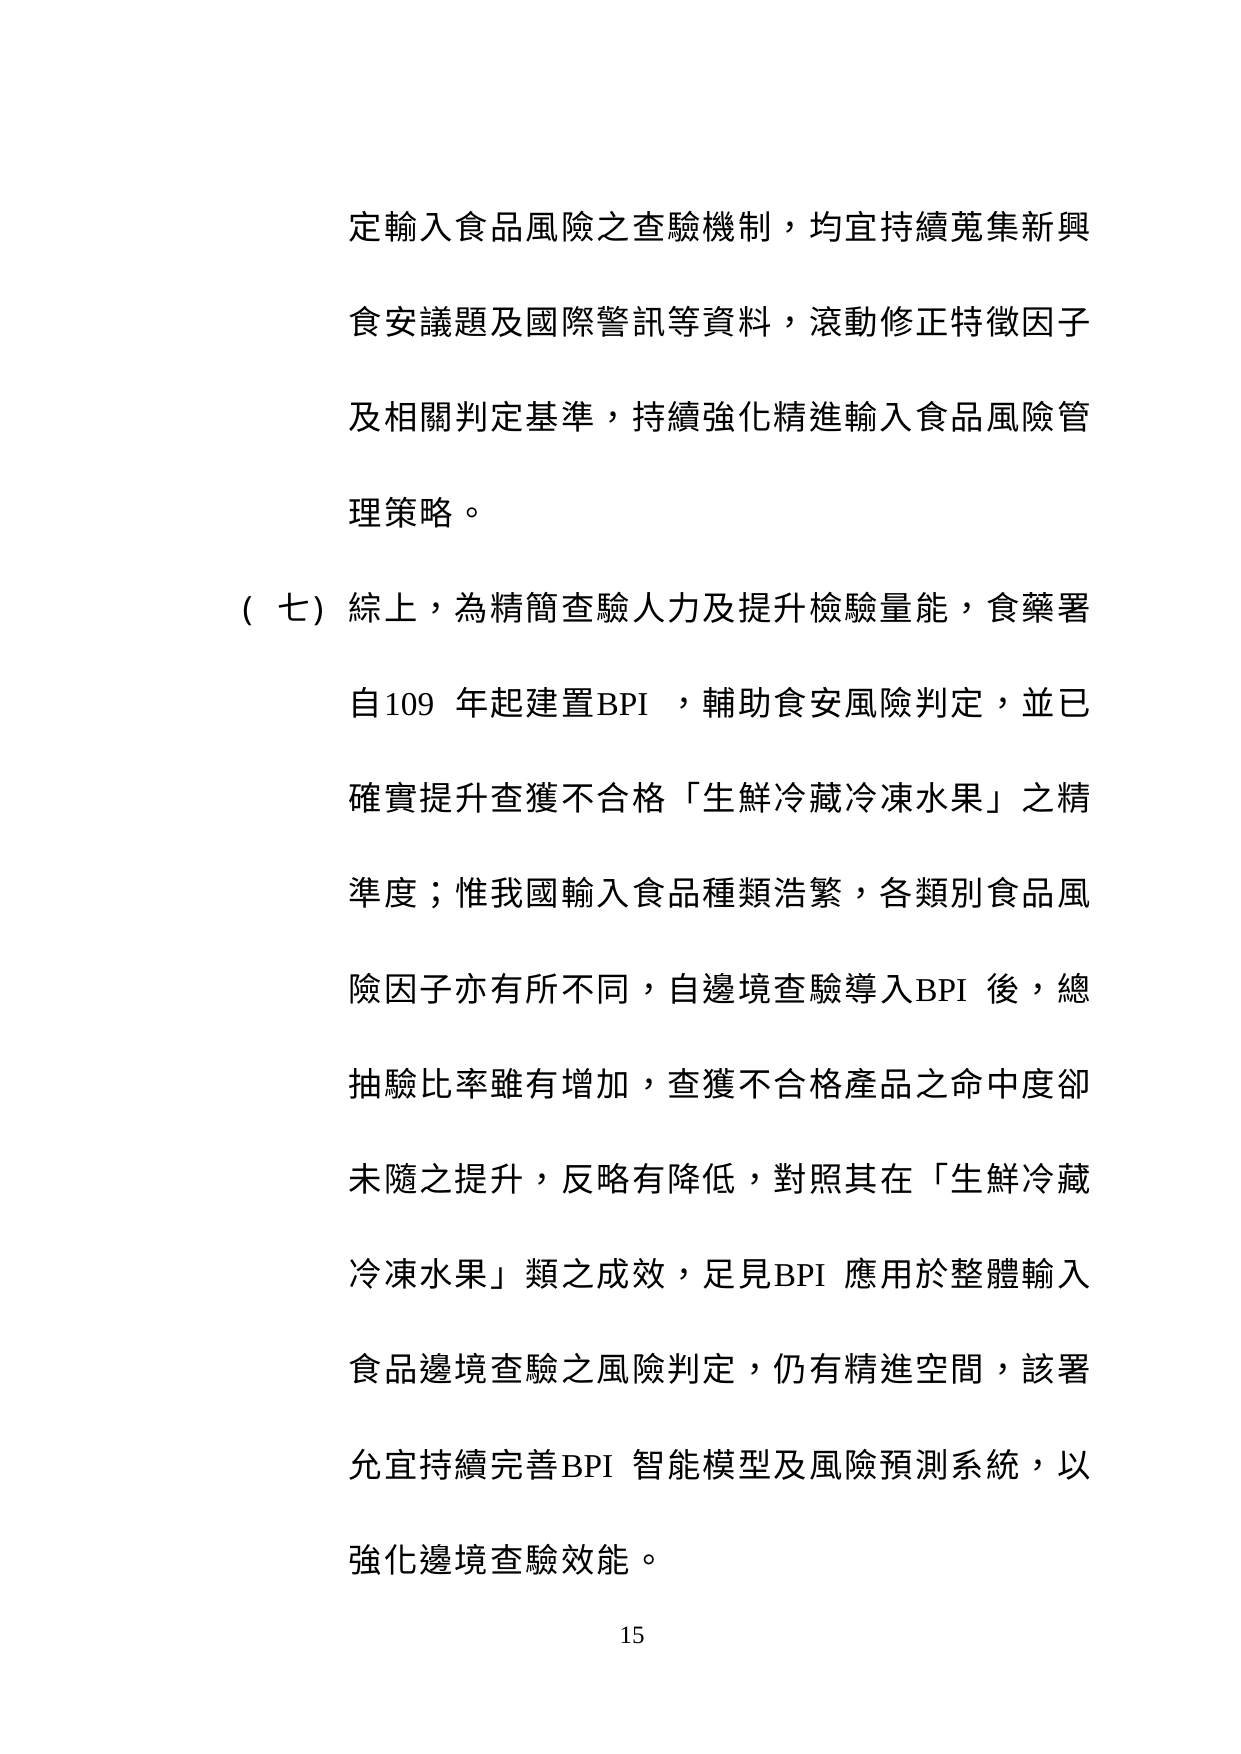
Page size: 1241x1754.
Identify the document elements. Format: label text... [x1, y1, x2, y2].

subtitle 綜上，為精簡查驗人力及提升檢驗量能，食藥署自109年起建置BPI，輔助食安風險判定，並已確實提升查獲不合格「生鮮冷藏冷凍水果」之精準度；惟我國輸入食品種類浩繁，各類別食品風險因子亦有所不同，自邊境查驗導入BPI後，總抽驗比率雖有增加，查獲不合格產品之命中度卻未隨之提升，反略有降低，對照其在「生鮮冷藏冷凍水果」類之成效，足見BPI應用於整體輸入食品邊境查驗之風險判定，仍有精進空間，該署允宜持續完善BPI智能模型及風險預測系統，以強化邊境查驗效能。 [242, 558, 1092, 1605]
